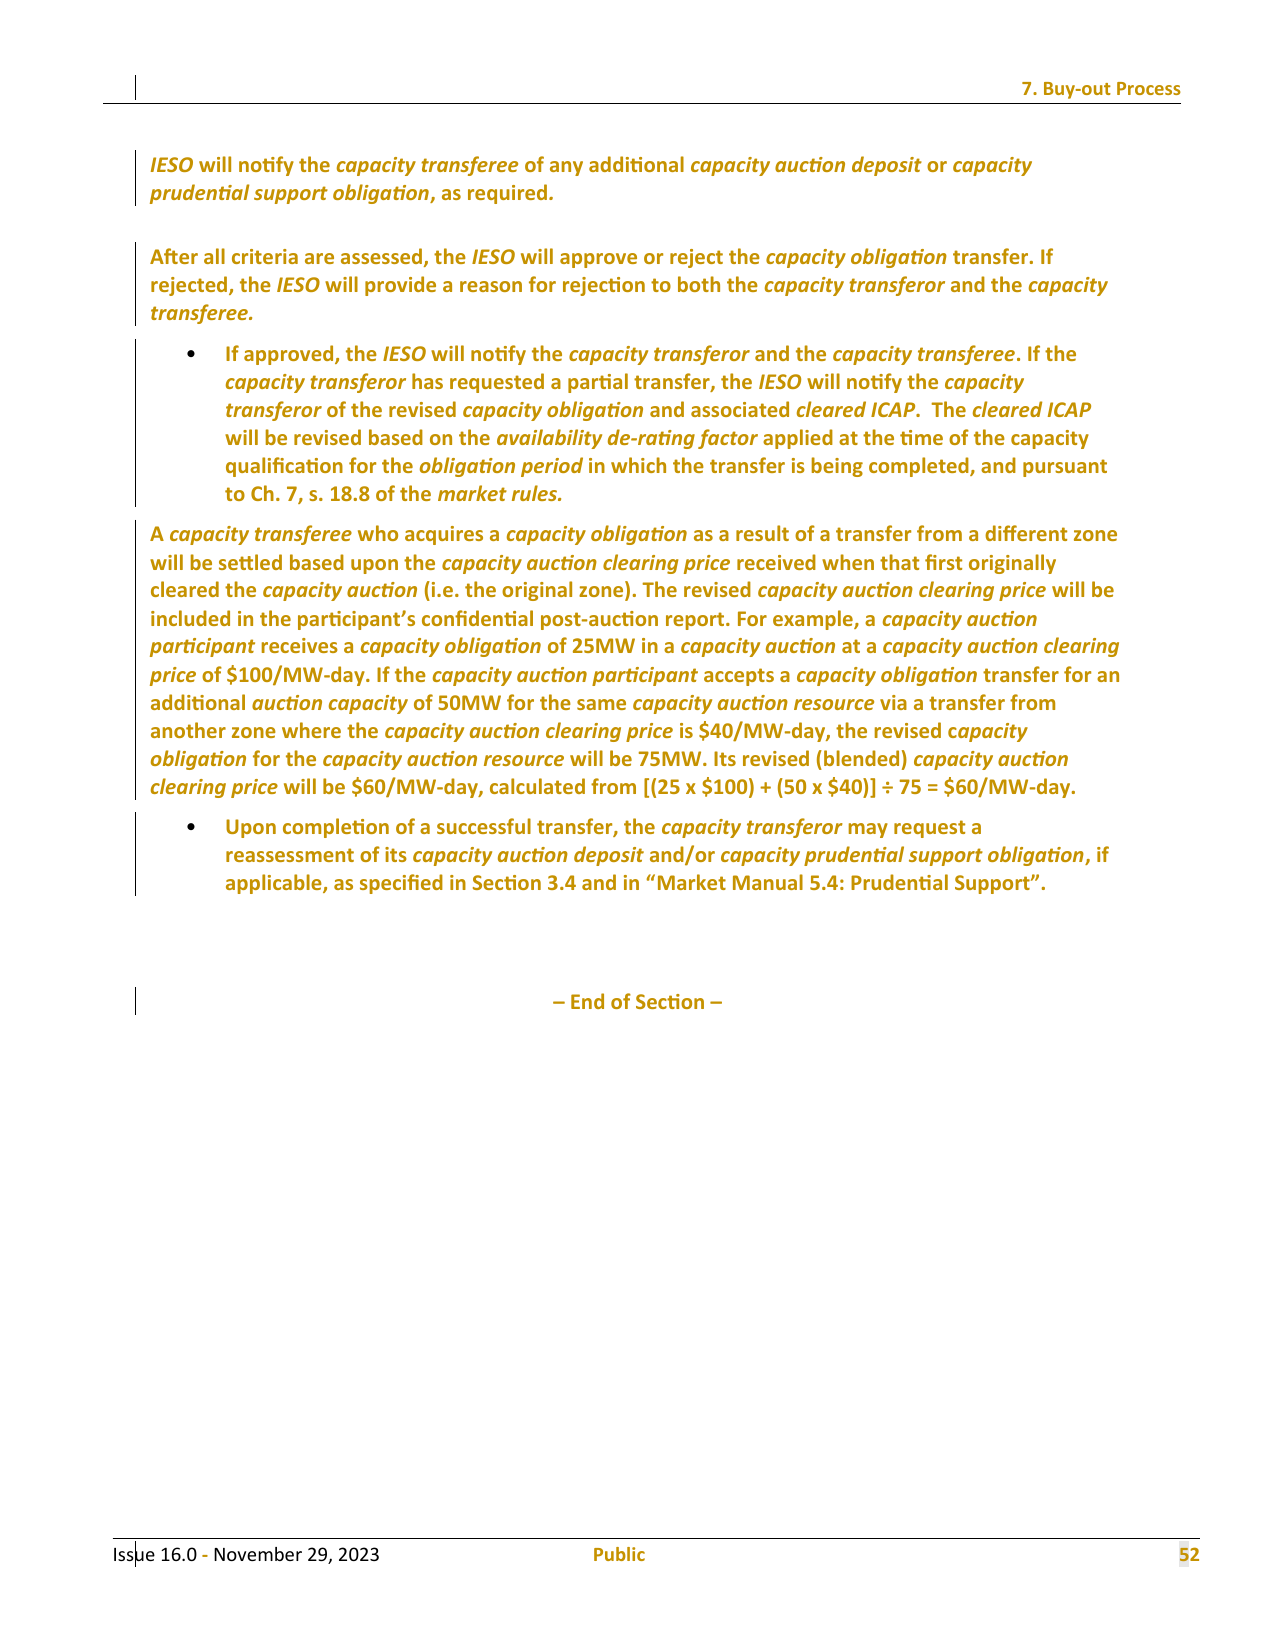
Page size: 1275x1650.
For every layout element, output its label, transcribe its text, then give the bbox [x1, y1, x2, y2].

list After all criteria are assessed, the IESO will approve or reject the capacity obligation transfer. If rejected, the IESO will provide a reason for rejection to both the capacity transferor and the capacity transferee. [150, 242, 1125, 326]
text Upon completion of a successful transfer, the capacity transferor may request a reassessment of its capacity auction deposit and/or capacity prudential support obligation, if applicable, as specified in Section 3.4 and in “Market Manual 5.4: Prudential Support”. [187, 812, 1116, 896]
text If approved, the IESO will notify the capacity transferor and the capacity transferee. If the capacity transferor has requested a partial transfer, the IESO will notify the capacity transferor of the revised capacity obligation and associated cleared ICAP. The cleared ICAP will be revised based on the availability de-rating factor applied at the time of the capacity qualification for the obligation period in which the transfer is being completed, and pursuant to Ch. 7, s. 18.8 of the market rules. [187, 339, 1125, 507]
text – End of Section – [150, 987, 1125, 1015]
list A capacity transferee who acquires a capacity obligation as a result of a transfer from a different zone will be settled based upon the capacity auction clearing price received when that first originally cleared the capacity auction (i.e. the original zone). The revised capacity auction clearing price will be included in the participant’s confidential post-auction report. For example, a capacity auction participant receives a capacity obligation of 25MW in a capacity auction at a capacity auction clearing price of $100/MW-day. If the capacity auction participant accepts a capacity obligation transfer for an additional auction capacity of 50MW for the same capacity auction resource via a transfer from another zone where the capacity auction clearing price is $40/MW-day, the revised capacity obligation for the capacity auction resource will be 75MW. Its revised (blended) capacity auction clearing price will be $60/MW-day, calculated from [(25 x $100) + (50 x $40)] ÷ 75 = $60/MW-day. [150, 519, 1125, 800]
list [150, 150, 1125, 206]
